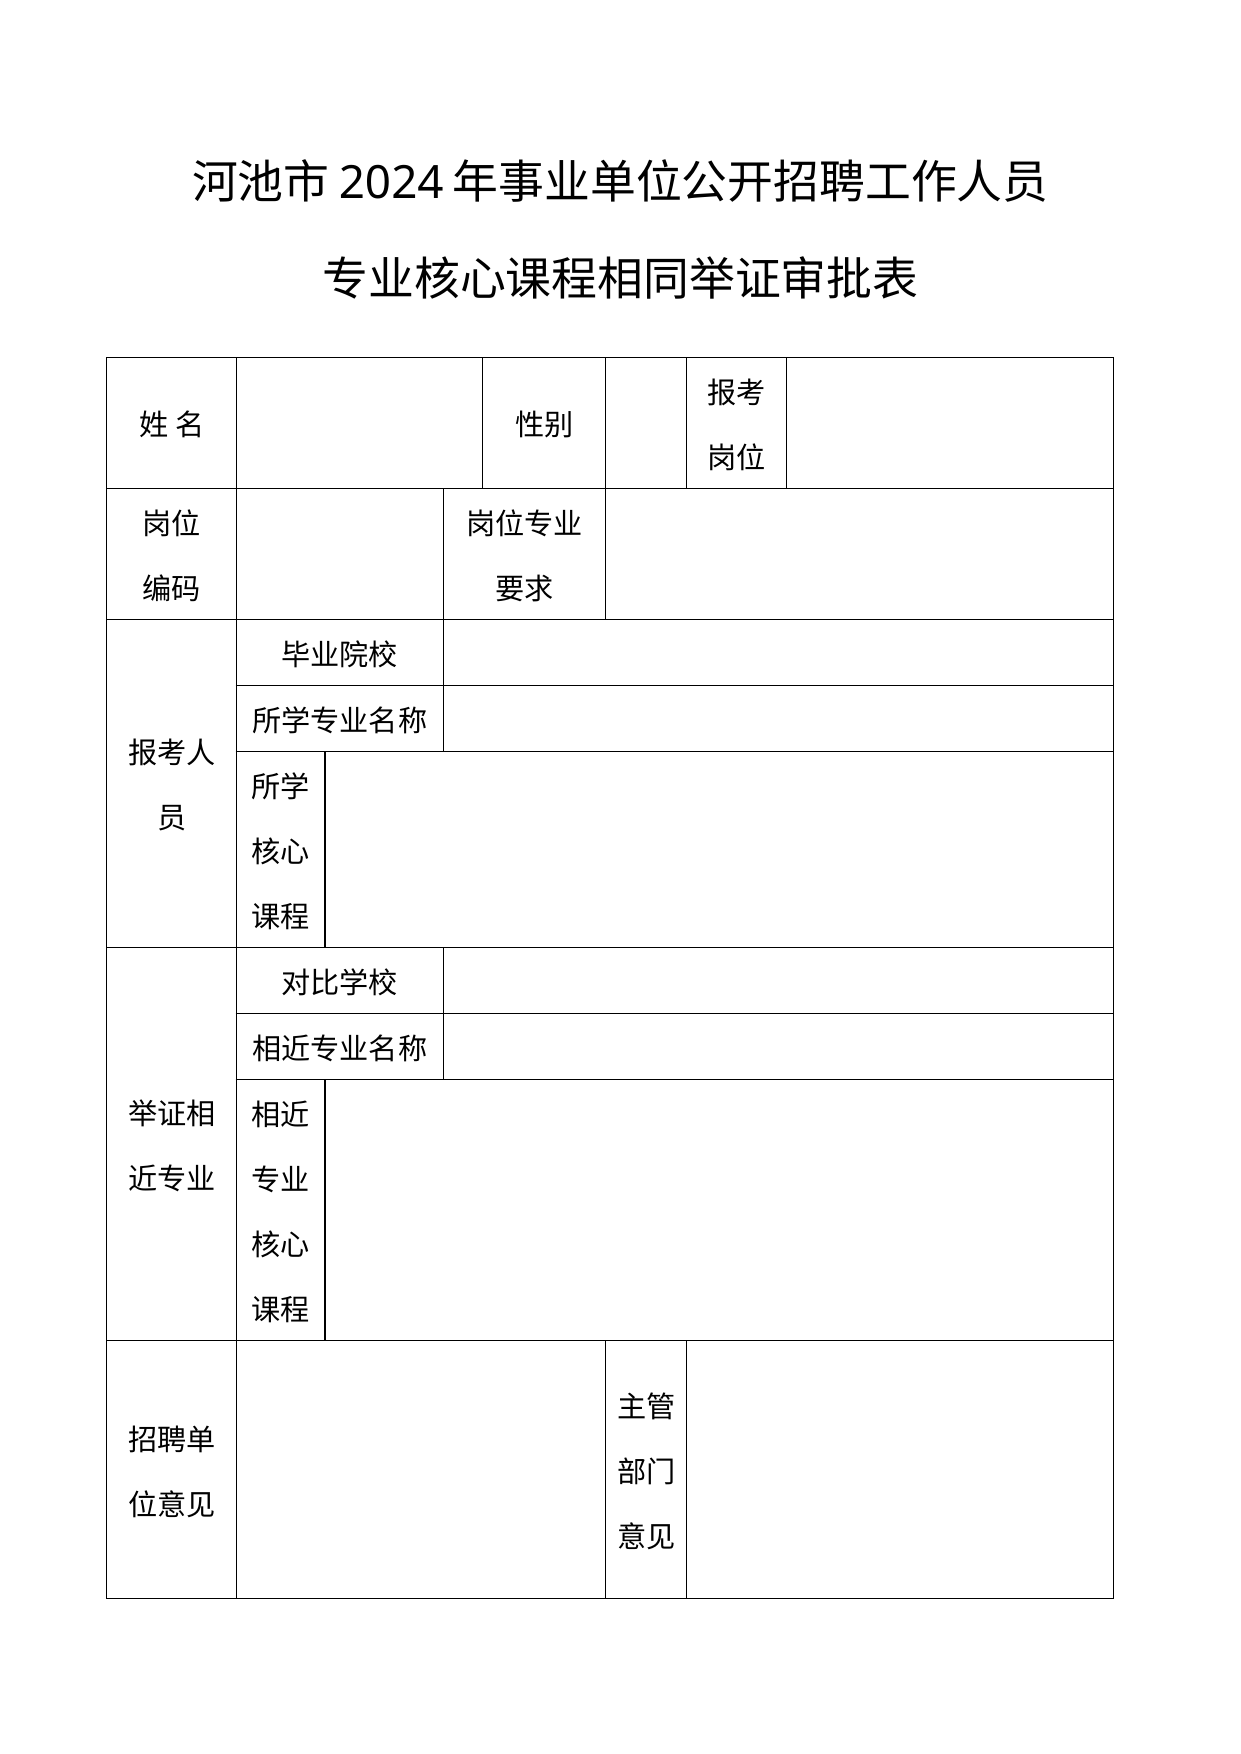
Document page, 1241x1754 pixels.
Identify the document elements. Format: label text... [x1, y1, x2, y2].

table_cell 毕业院校 [237, 620, 443, 685]
table_cell [326, 752, 1113, 947]
table_header 姓 名 [107, 358, 236, 488]
text 河池市2024年事业单位公开招聘工作人员 [118, 129, 1122, 227]
table_cell 相近专业核心课程 [237, 1080, 324, 1340]
table_cell [237, 489, 443, 619]
table_header [237, 358, 482, 488]
table_cell [687, 1341, 1113, 1598]
table_cell 对比学校 [237, 948, 443, 1013]
table_header [787, 358, 1113, 488]
table_cell [444, 948, 1113, 1013]
table_header 性别 [483, 358, 605, 488]
table_cell 报考人员 [107, 620, 236, 947]
table_cell 所学专业名称 [237, 686, 443, 751]
table_cell [237, 1341, 605, 1598]
text 专业核心课程相同举证审批表 [118, 227, 1122, 324]
table_cell [326, 1080, 1113, 1340]
table_cell 岗位专业要求 [444, 489, 605, 619]
table_cell [606, 489, 1113, 619]
table_cell 相近专业名称 [237, 1014, 443, 1079]
table_cell [444, 1014, 1113, 1079]
table_cell [444, 620, 1113, 685]
table_cell 所学核心课程 [237, 752, 324, 947]
table_cell [444, 686, 1113, 751]
table_header [606, 358, 686, 488]
table_cell 招聘单位意见 [107, 1341, 236, 1598]
table_header 报考 岗位 [687, 358, 786, 488]
table_cell 主管部门意见 [606, 1341, 686, 1598]
table_cell 举证相近专业 [107, 948, 236, 1340]
table_cell 岗位 编码 [107, 489, 236, 619]
